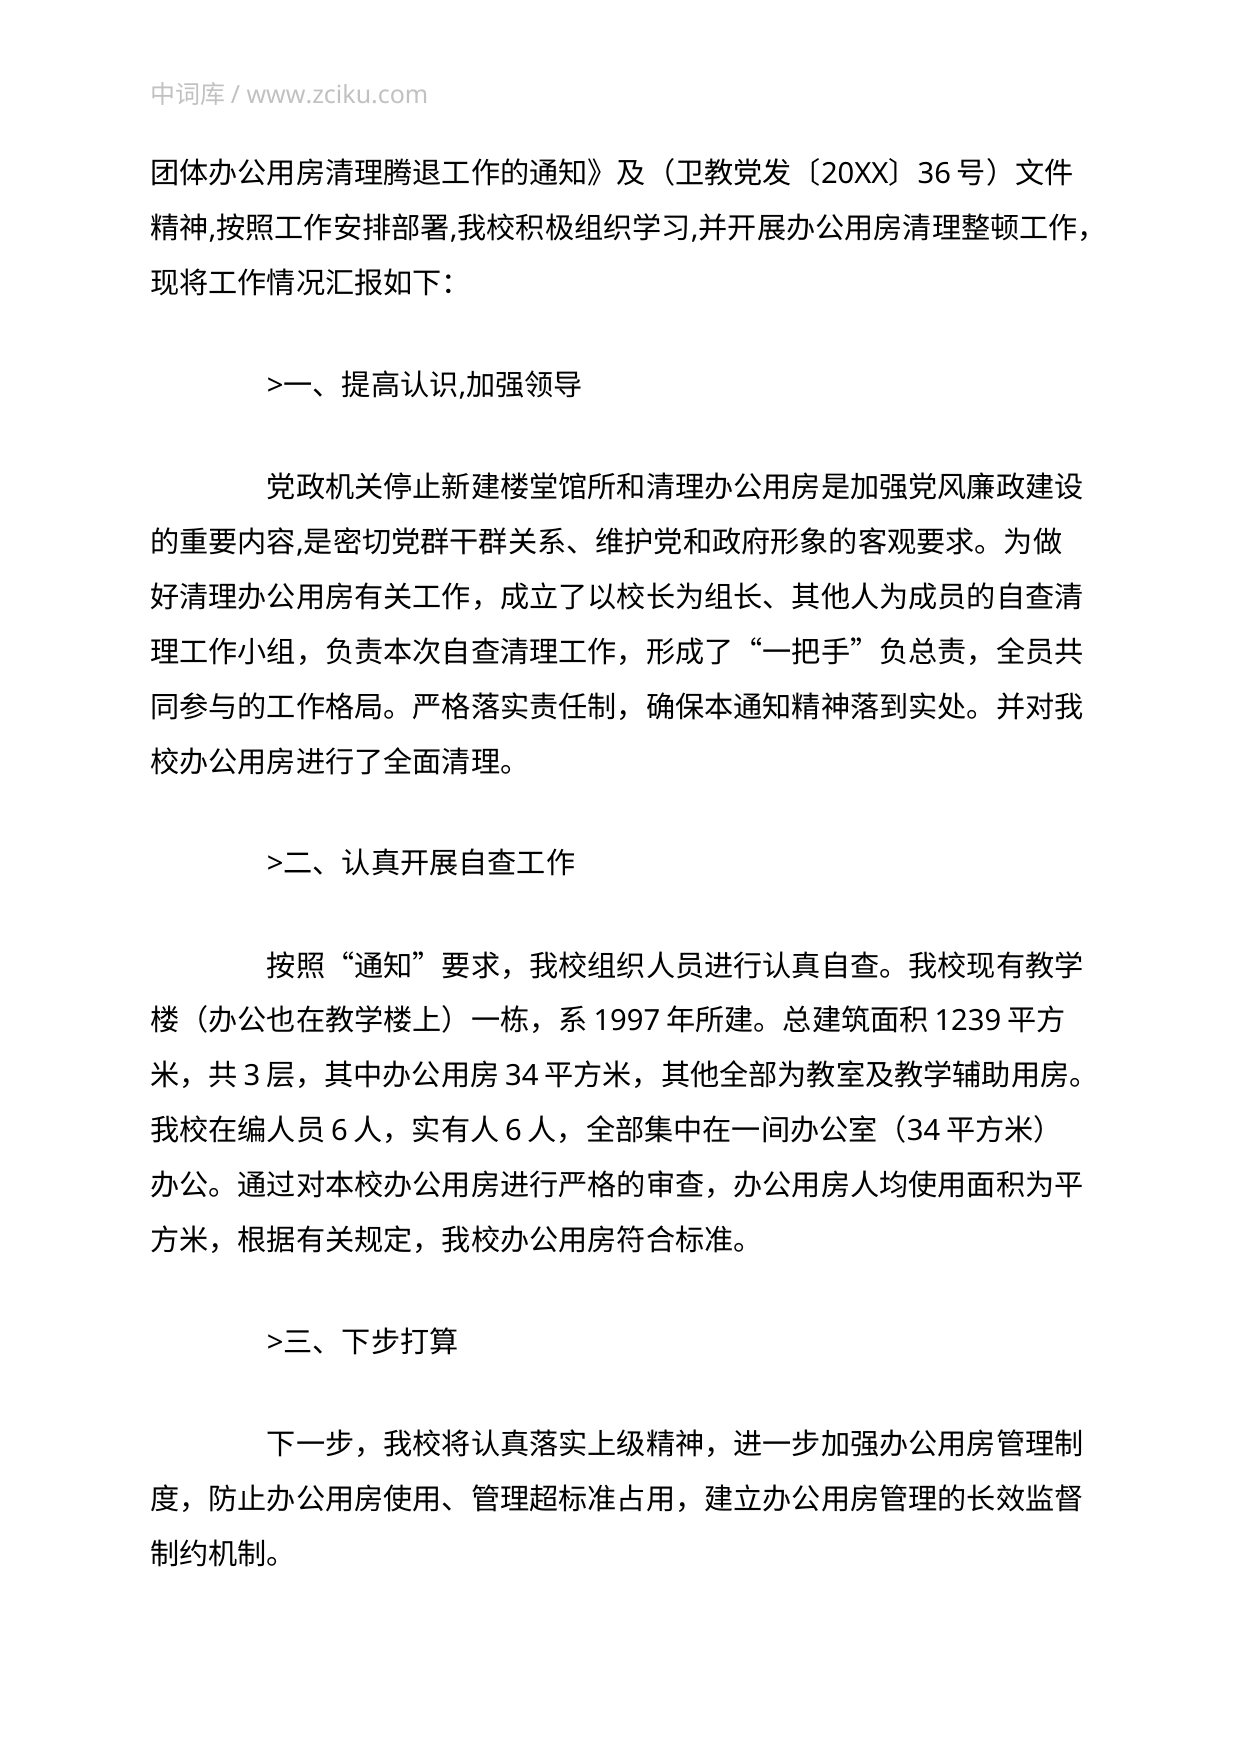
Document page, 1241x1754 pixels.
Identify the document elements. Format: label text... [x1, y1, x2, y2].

text >三、下步打算 [150, 1319, 1090, 1361]
text >一、提高认识,加强领导 [150, 362, 1090, 404]
text 按照“通知”要求，我校组织人员进行认真自查。我校现有教学楼（办公也在教学楼上）一栋，系1997年所建。总建筑面积1239平方米，共3层，其中办公用房34平方米，其他全部为教室及教学辅助用房。我校在编人员6人，实有人6人，全部集中在一间办公室（34平方米）办公。通过对本校办公用房进行严格的审查，办公用房人均使用面积为平方米，根据有关规定，我校办公用房符合标准。 [150, 942, 1090, 1259]
text >二、认真开展自查工作 [150, 840, 1090, 882]
text 下一步，我校将认真落实上级精神，进一步加强办公用房管理制度，防止办公用房使用、管理超标准占用，建立办公用房管理的长效监督制约机制。 [150, 1421, 1090, 1573]
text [150, 150, 1090, 302]
text 党政机关停止新建楼堂馆所和清理办公用房是加强党风廉政建设的重要内容,是密切党群干群关系、维护党和政府形象的客观要求。为做好清理办公用房有关工作，成立了以校长为组长、其他人为成员的自查清理工作小组，负责本次自查清理工作，形成了“一把手”负总责，全员共同参与的工作格局。严格落实责任制，确保本通知精神落到实处。并对我校办公用房进行了全面清理。 [150, 464, 1090, 781]
